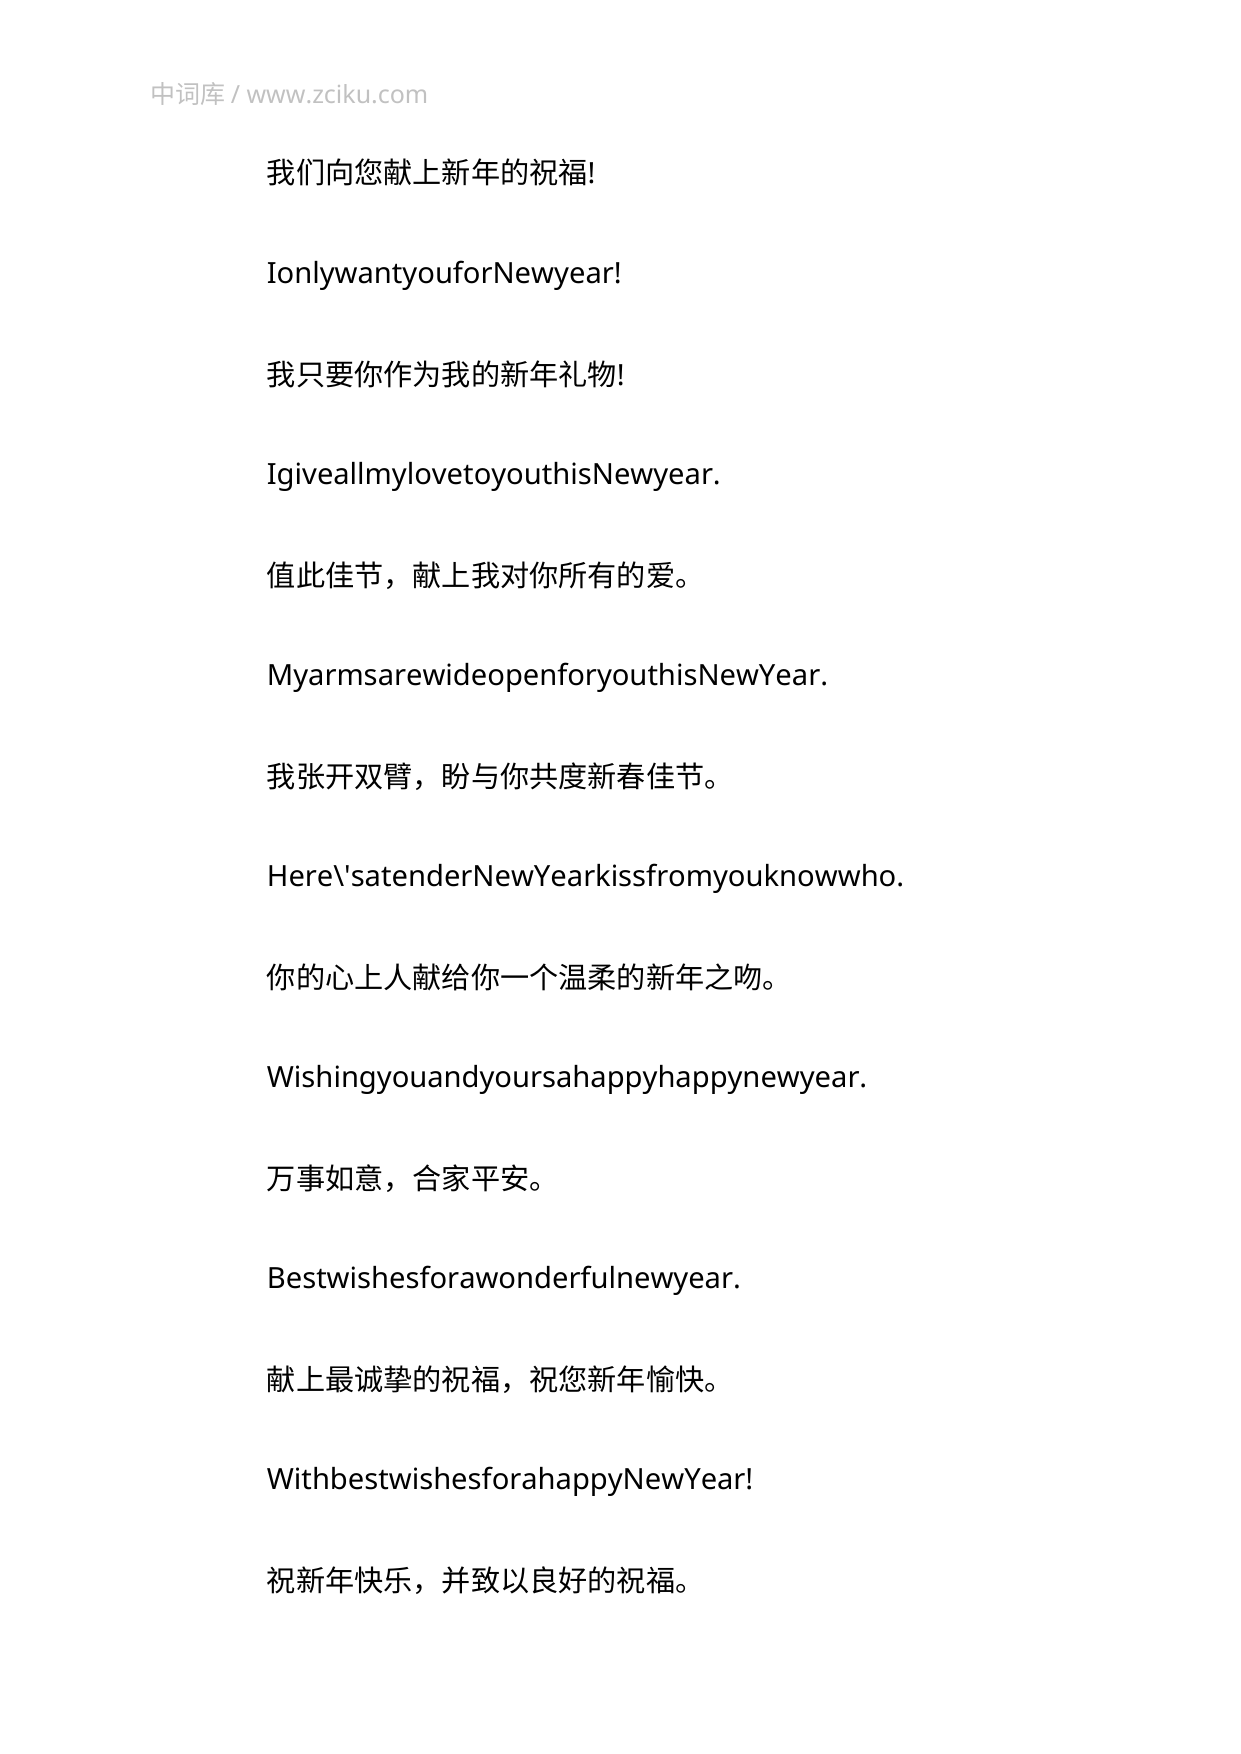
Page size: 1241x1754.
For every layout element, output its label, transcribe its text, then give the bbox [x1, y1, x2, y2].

text IonlywantyouforNewyear! [150, 252, 1090, 292]
text MyarmsarewideopenforyouthisNewYear. [150, 654, 1090, 694]
text 我只要你作为我的新年礼物! [150, 351, 1090, 394]
text 万事如意，合家平安。 [150, 1156, 1090, 1198]
text 你的心上人献给你一个温柔的新年之吻。 [150, 954, 1090, 997]
text 我张开双臂，盼与你共度新春佳节。 [150, 753, 1090, 796]
text 值此佳节，献上我对你所有的爱。 [150, 552, 1090, 595]
text Here\'satenderNewYearkissfromyouknowwho. [150, 855, 1090, 895]
text 献上最诚挚的祝福，祝您新年愉快。 [150, 1357, 1090, 1399]
text Wishingyouandyoursahappyhappynewyear. [150, 1056, 1090, 1096]
text IgiveallmylovetoyouthisNewyear. [150, 453, 1090, 493]
text 祝新年快乐，并致以良好的祝福。 [150, 1558, 1090, 1600]
text WithbestwishesforahappyNewYear! [150, 1458, 1090, 1498]
text 我们向您献上新年的祝福! [150, 150, 1090, 192]
text Bestwishesforawonderfulnewyear. [150, 1257, 1090, 1297]
